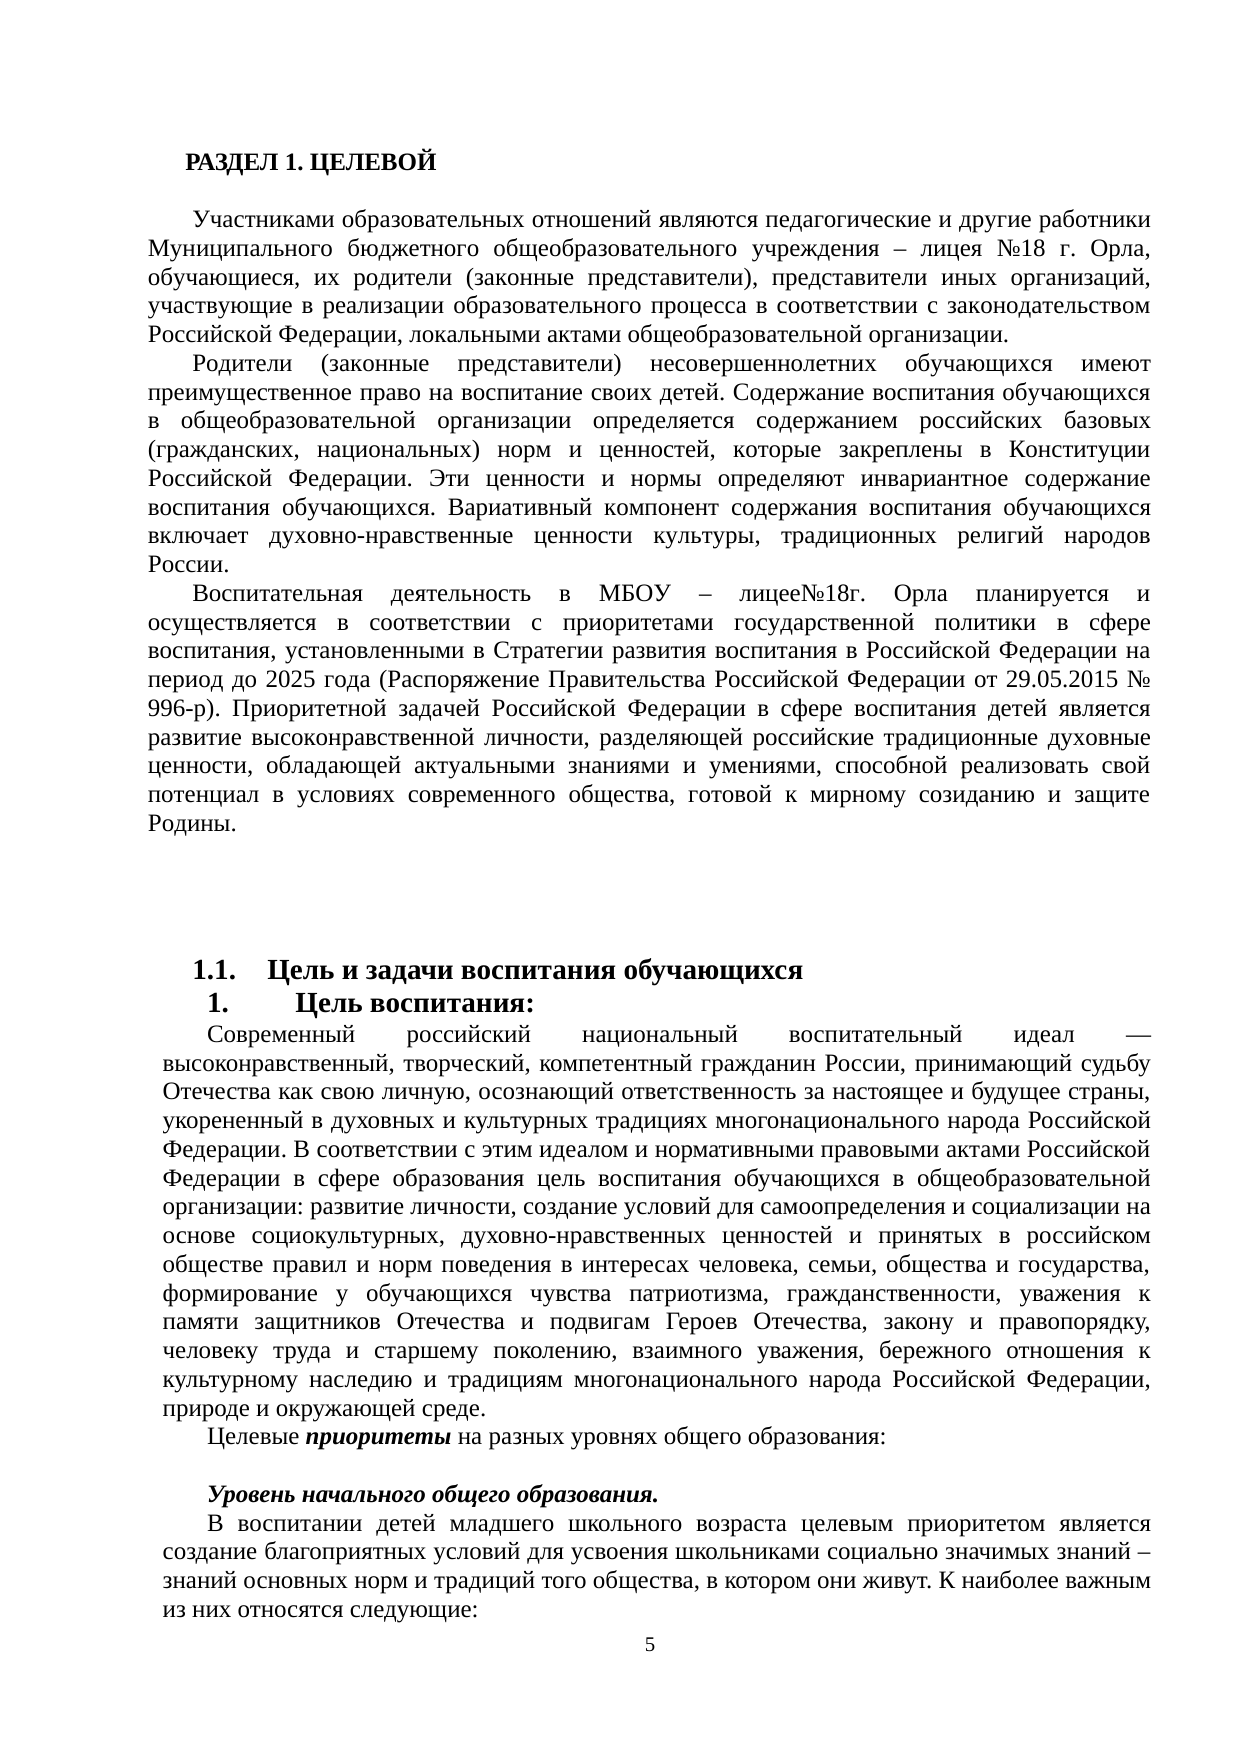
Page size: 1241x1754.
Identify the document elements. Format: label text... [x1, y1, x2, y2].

text Родители (законные представители) несовершеннолетних обучающихся имеют преимущественное право на воспитание своих детей. Содержание воспитания обучающихся в общеобразовательной организации определяется содержанием российских базовых (гражданских, национальных) норм и ценностей, которые закреплены в Конституции Российской Федерации. Эти ценности и нормы определяют инвариантное содержание воспитания обучающихся. Вариативный компонент содержания воспитания обучающихся включает духовно-нравственные ценности культуры, традиционных религий народов России. [148, 348, 1152, 578]
text В воспитании детей младшего школьного возраста целевым приоритетом является создание благоприятных условий для усвоения школьниками социально значимых знаний – знаний основных норм и традиций того общества, в котором они живут. К наиболее важным из них относятся следующие: [162, 1508, 1152, 1623]
list Цель воспитания: [162, 985, 1152, 1019]
text Уровень начального общего образования. [162, 1479, 1152, 1508]
text РАЗДЕЛ 1. ЦЕЛЕВОЙ [185, 147, 1152, 176]
text Участниками образовательных отношений являются педагогические и другие работники Муниципального бюджетного общеобразовательного учреждения – лицея №18 г. Орла, обучающиеся, их родители (законные представители), представители иных организаций, участвующие в реализации образовательного процесса в соответствии с законодательством Российской Федерации, локальными актами общеобразовательной организации. [148, 204, 1152, 348]
text Целевые приоритеты на разных уровнях общего образования: [162, 1421, 1152, 1450]
text Воспитательная деятельность в МБОУ – лицее№18г. Орла планируется и осуществляется в соответствии с приоритетами государственной политики в сфере воспитания, установленными в Стратегии развития воспитания в Российской Федерации на период до 2025 года (Распоряжение Правительства Российской Федерации от 29.05.2015 № 996-р). Приоритетной задачей Российской Федерации в сфере воспитания детей является развитие высоконравственной личности, разделяющей российские традиционные духовные ценности, обладающей актуальными знаниями и умениями, способной реализовать свой потенциал в условиях современного общества, готовой к мирному созиданию и защите Родины. [148, 578, 1152, 837]
list Цель и задачи воспитания обучающихся [192, 952, 1152, 985]
text Современный российский национальный воспитательный идеал — высоконравственный, творческий, компетентный гражданин России, принимающий судьбу Отечества как свою личную, осознающий ответственность за настоящее и будущее страны, укорененный в духовных и культурных традициях многонационального народа Российской Федерации. В соответствии с этим идеалом и нормативными правовыми актами Российской Федерации в сфере образования цель воспитания обучающихся в общеобразовательной организации: развитие личности, создание условий для самоопределения и социализации на основе социокультурных, духовно-нравственных ценностей и принятых в российском обществе правил и норм поведения в интересах человека, семьи, общества и государства, формирование у обучающихся чувства патриотизма, гражданственности, уважения к памяти защитников Отечества и подвигам Героев Отечества, закону и правопорядку, человеку труда и старшему поколению, взаимного уважения, бережного отношения к культурному наследию и традициям многонационального народа Российской Федерации, природе и окружающей среде. [162, 1019, 1152, 1421]
